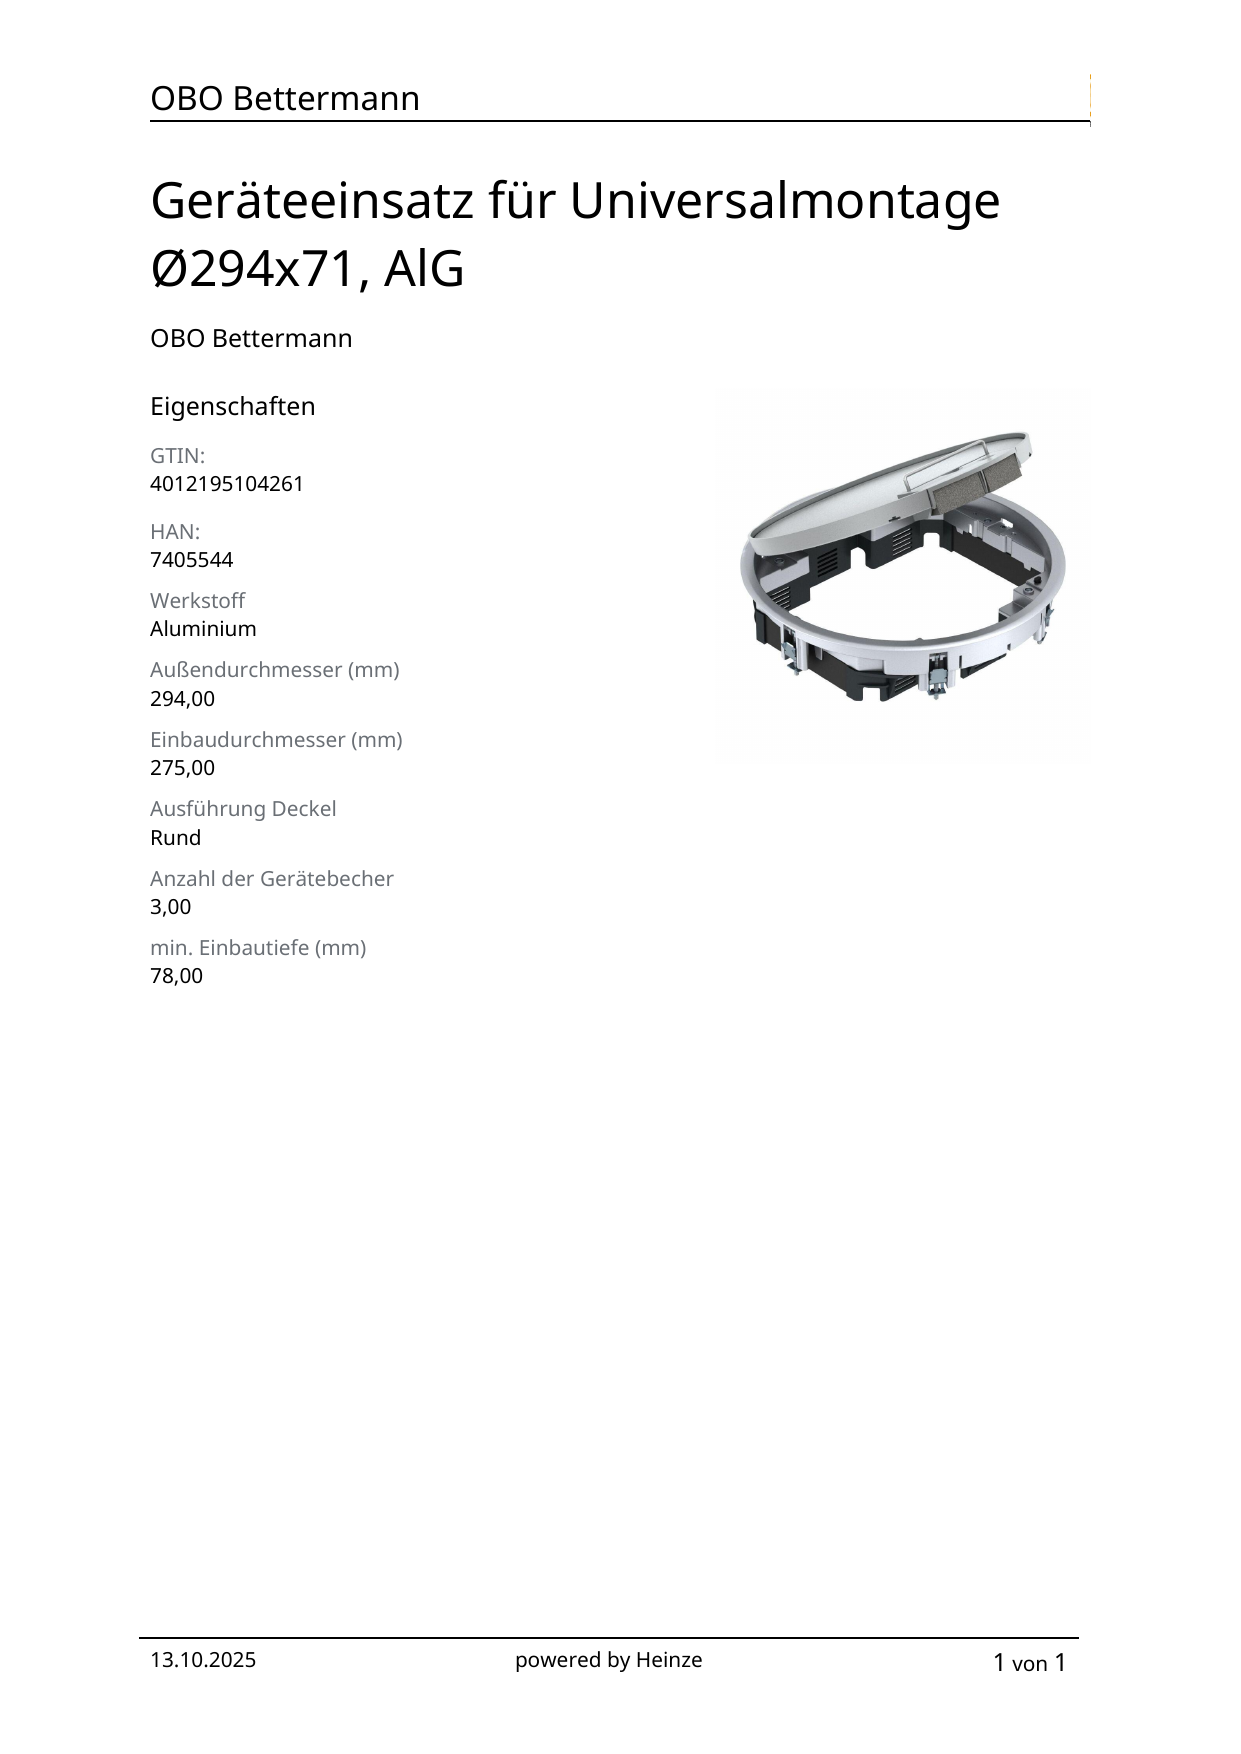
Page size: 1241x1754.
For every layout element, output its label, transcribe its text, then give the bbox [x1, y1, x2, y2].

text HAN: [150, 517, 715, 545]
text OBO Bettermann [150, 320, 1090, 354]
text min. Einbautiefe (mm) [150, 933, 1090, 961]
text Eigenschaften [150, 388, 715, 422]
text Ausführung Deckel [150, 794, 1090, 823]
text 275,00 [150, 753, 1090, 782]
text 78,00 [150, 961, 1090, 990]
picture [715, 388, 1091, 764]
text Anzahl der Gerätebecher [150, 864, 1090, 892]
text Rund [150, 823, 1090, 851]
text Geräteeinsatz für Universalmontage Ø294x71, AlG [150, 165, 1090, 301]
text Aluminium [150, 614, 715, 643]
text GTIN: [150, 441, 715, 469]
text 294,00 [150, 684, 715, 712]
text 7405544 [150, 545, 715, 574]
text Werkstoff [150, 586, 715, 614]
text Außendurchmesser (mm) [150, 656, 715, 684]
text 4012195104261 [150, 469, 715, 498]
text 3,00 [150, 892, 1090, 921]
text Einbaudurchmesser (mm) [150, 725, 715, 753]
